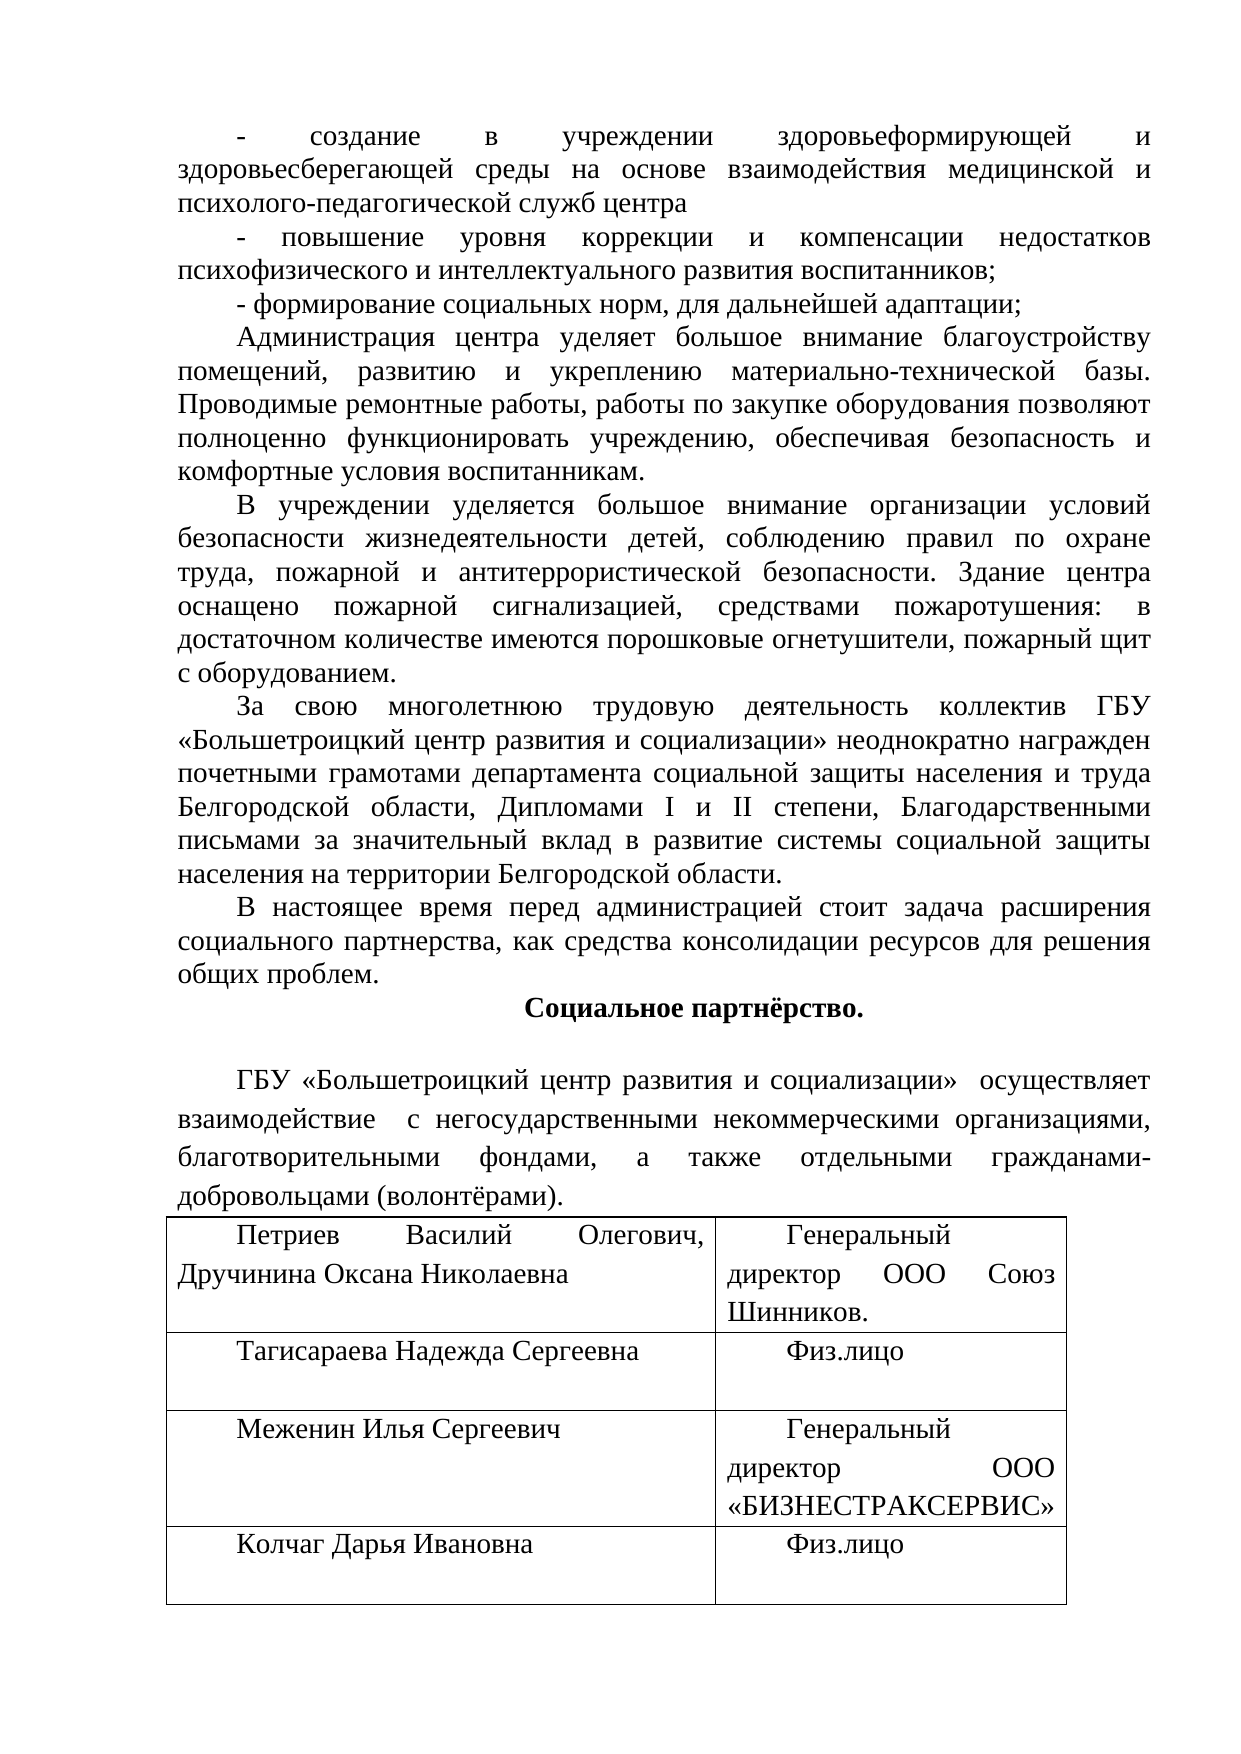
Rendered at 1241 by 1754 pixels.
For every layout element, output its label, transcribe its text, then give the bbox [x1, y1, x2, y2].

table_header Генеральный директор ООО Союз Шинников. [716, 1218, 1066, 1332]
text Социальное партнёрство. [177, 990, 1152, 1024]
table_cell Колчаг Дарья Ивановна [167, 1527, 715, 1604]
table_cell Меженин Илья Сергеевич [167, 1411, 715, 1526]
table_cell Физ.лицо [716, 1527, 1066, 1604]
table_cell Физ.лицо [716, 1333, 1066, 1410]
text За свою многолетнюю трудовую деятельность коллектив ГБУ «Большетроицкий центр развития и социализации» неоднократно награжден почетными грамотами департамента социальной защиты населения и труда Белгородской области, Дипломами I и II степени, Благодарственными письмами за значительный вклад в развитие системы социальной защиты населения на территории Белгородской области. [177, 688, 1152, 889]
text - формирование социальных норм, для дальнейшей адаптации; [177, 286, 1152, 319]
text Администрация центра уделяет большое внимание благоустройству помещений, развитию и укреплению материально-технической базы. Проводимые ремонтные работы, работы по закупке оборудования позволяют полноценно функционировать учреждению, обеспечивая безопасность и комфортные условия воспитанникам. [177, 319, 1152, 487]
text В учреждении уделяется большое внимание организации условий безопасности жизнедеятельности детей, соблюдению правил по охране труда, пожарной и антитеррористической безопасности. Здание центра оснащено пожарной сигнализацией, средствами пожаротушения: в достаточном количестве имеются порошковые огнетушители, пожарный щит с оборудованием. [177, 487, 1152, 688]
table_cell Тагисараева Надежда Сергеевна [167, 1333, 715, 1410]
table_header Петриев Василий Олегович, Дручинина Оксана Николаевна [167, 1218, 715, 1332]
text ГБУ «Большетроицкий центр развития и социализации» осуществляет взаимодействие с негосударственными некоммерческими организациями, благотворительными фондами, а также отдельными гражданами-добровольцами (волонтёрами). [177, 1062, 1152, 1211]
text - создание в учреждении здоровьеформирующей и здоровьесберегающей среды на основе взаимодействия медицинской и психолого-педагогической служб центра [177, 118, 1152, 219]
text - повышение уровня коррекции и компенсации недостатков психофизического и интеллектуального развития воспитанников; [177, 219, 1152, 286]
table_cell Генеральный директор ООО «БИЗНЕСТРАКСЕРВИС» [716, 1411, 1066, 1526]
text В настоящее время перед администрацией стоит задача расширения социального партнерства, как средства консолидации ресурсов для решения общих проблем. [177, 889, 1152, 990]
